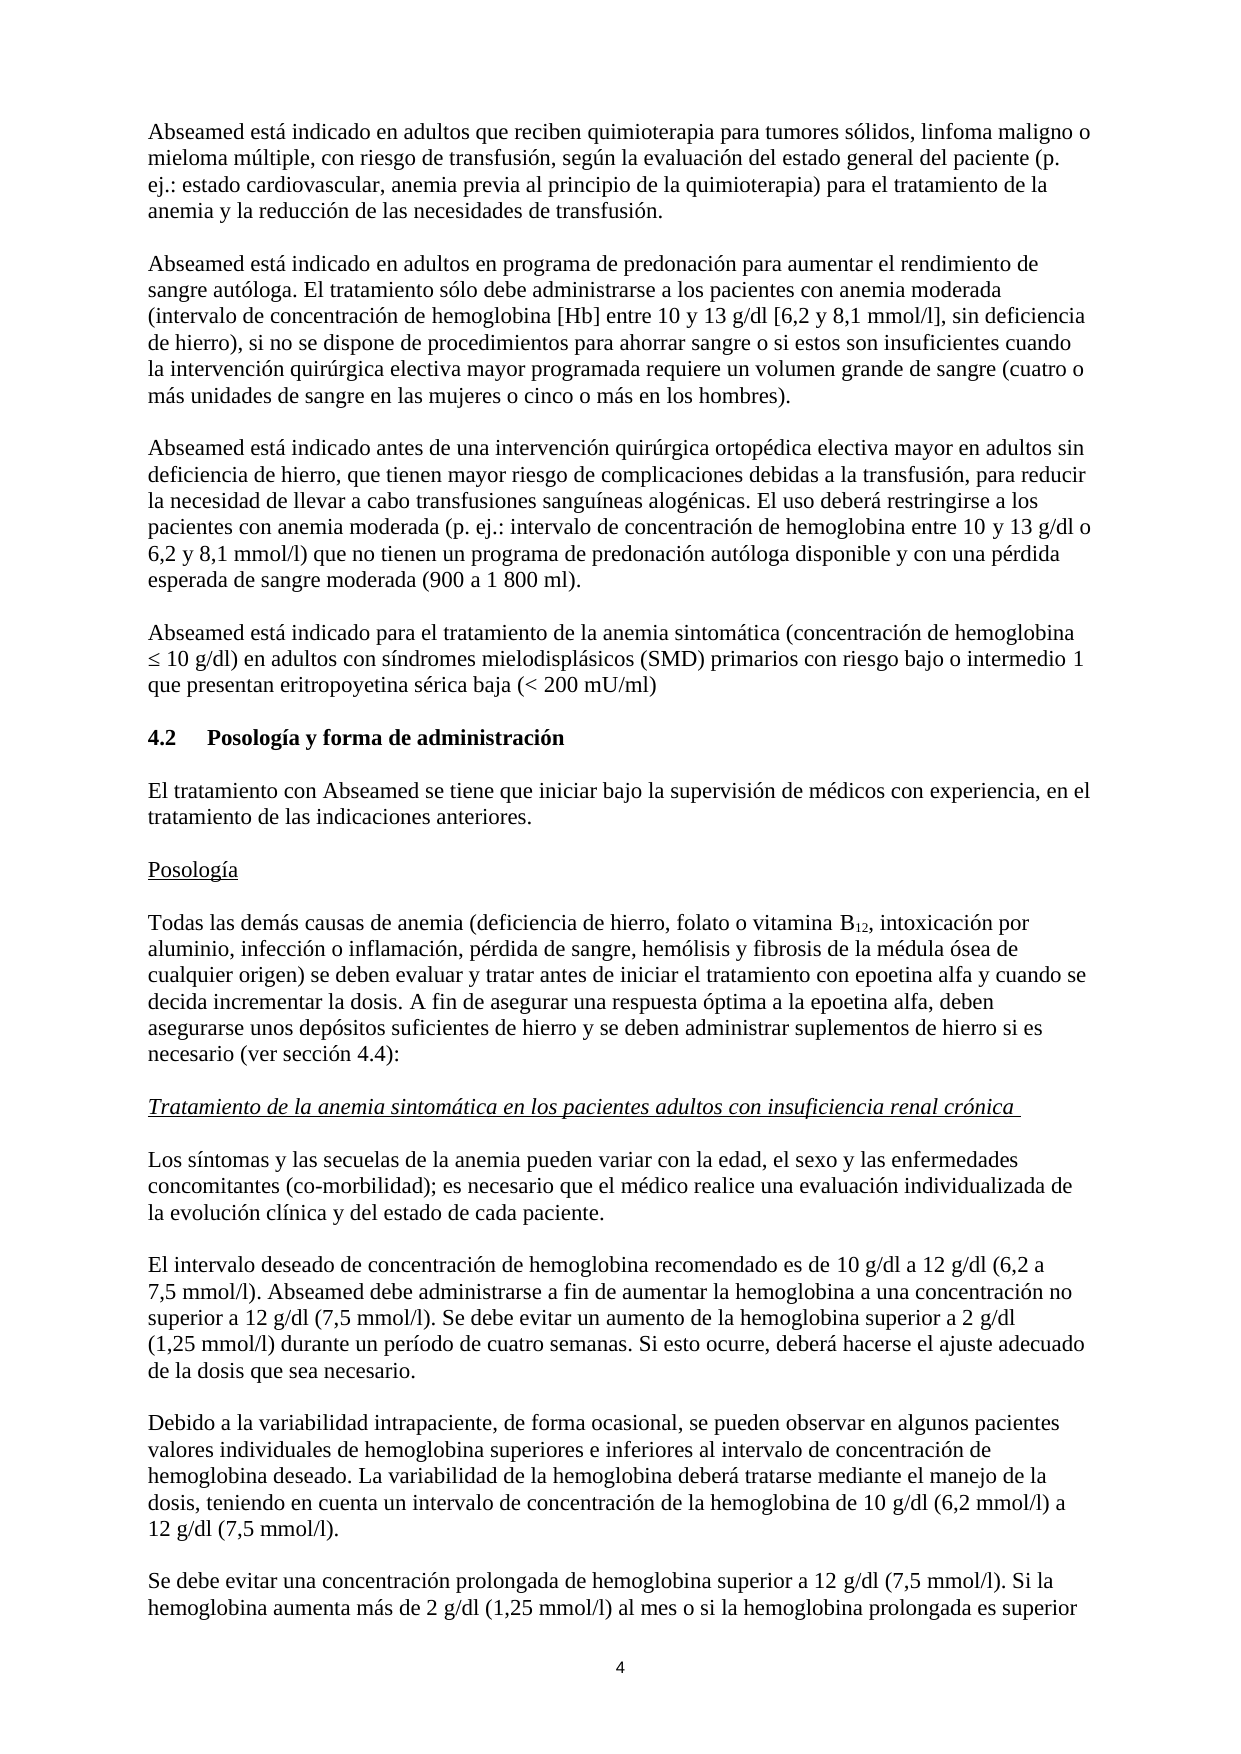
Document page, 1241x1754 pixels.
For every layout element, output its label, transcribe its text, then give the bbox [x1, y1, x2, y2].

text Los síntomas y las secuelas de la anemia pueden variar con la edad, el sexo y las enfermedades concomitantes (co-morbilidad); es necesario que el médico realice una evaluación individualizada de la evolución clínica y del estado de cada paciente. [148, 1146, 1092, 1225]
text El intervalo deseado de concentración de hemoglobina recomendado es de 10 g/dl a 12 g/dl (6,2 a 7,5 mmol/l). Abseamed debe administrarse a fin de aumentar la hemoglobina a una concentración no superior a 12 g/dl (7,5 mmol/l). Se debe evitar un aumento de la hemoglobina superior a 2 g/dl (1,25 mmol/l) durante un período de cuatro semanas. Si esto ocurre, deberá hacerse el ajuste adecuado de la dosis que sea necesario. [148, 1251, 1092, 1383]
text 4.2 Posología y forma de administración [148, 724, 1092, 751]
text Tratamiento de la anemia sintomática en los pacientes adultos con insuficiencia renal crónica [148, 1093, 1092, 1119]
text Posología [148, 856, 1092, 882]
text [148, 1568, 1092, 1620]
text Abseamed está indicado en adultos en programa de predonación para aumentar el rendimiento de sangre autóloga. El tratamiento sólo debe administrarse a los pacientes con anemia moderada (intervalo de concentración de hemoglobina [Hb] entre 10 y 13 g/dl [6,2 y 8,1 mmol/l], sin deficiencia de hierro), si no se dispone de procedimientos para ahorrar sangre o si estos son insuficientes cuando la intervención quirúrgica electiva mayor programada requiere un volumen grande de sangre (cuatro o más unidades de sangre en las mujeres o cinco o más en los hombres). [148, 250, 1092, 408]
text El tratamiento con Abseamed se tiene que iniciar bajo la supervisión de médicos con experiencia, en el tratamiento de las indicaciones anteriores. [148, 777, 1092, 830]
text Debido a la variabilidad intrapaciente, de forma ocasional, se pueden observar en algunos pacientes valores individuales de hemoglobina superiores e inferiores al intervalo de concentración de hemoglobina deseado. La variabilidad de la hemoglobina deberá tratarse mediante el manejo de la dosis, teniendo en cuenta un intervalo de concentración de la hemoglobina de 10 g/dl (6,2 mmol/l) a 12 g/dl (7,5 mmol/l). [148, 1409, 1092, 1541]
text Abseamed está indicado para el tratamiento de la anemia sintomática (concentración de hemoglobina ≤ 10 g/dl) en adultos con síndromes mielodisplásicos (SMD) primarios con riesgo bajo o intermedio 1 que presentan eritropoyetina sérica baja (< 200 mU/ml) [148, 619, 1092, 698]
text Abseamed está indicado antes de una intervención quirúrgica ortopédica electiva mayor en adultos sin deficiencia de hierro, que tienen mayor riesgo de complicaciones debidas a la transfusión, para reducir la necesidad de llevar a cabo transfusiones sanguíneas alogénicas. El uso deberá restringirse a los pacientes con anemia moderada (p. ej.: intervalo de concentración de hemoglobina entre 10 y 13 g/dl o 6,2 y 8,1 mmol/l) que no tienen un programa de predonación autóloga disponible y con una pérdida esperada de sangre moderada (900 a 1 800 ml). [148, 434, 1092, 592]
text Todas las demás causas de anemia (deficiencia de hierro, folato o vitamina B12, intoxicación por aluminio, infección o inflamación, pérdida de sangre, hemólisis y fibrosis de la médula ósea de cualquier origen) se deben evaluar y tratar antes de iniciar el tratamiento con epoetina alfa y cuando se decida incrementar la dosis. A fin de asegurar una respuesta óptima a la epoetina alfa, deben asegurarse unos depósitos suficientes de hierro y se deben administrar suplementos de hierro si es necesario (ver sección 4.4): [148, 909, 1092, 1067]
text Abseamed está indicado en adultos que reciben quimioterapia para tumores sólidos, linfoma maligno o mieloma múltiple, con riesgo de transfusión, según la evaluación del estado general del paciente (p. ej.: estado cardiovascular, anemia previa al principio de la quimioterapia) para el tratamiento de la anemia y la reducción de las necesidades de transfusión. [148, 118, 1092, 223]
